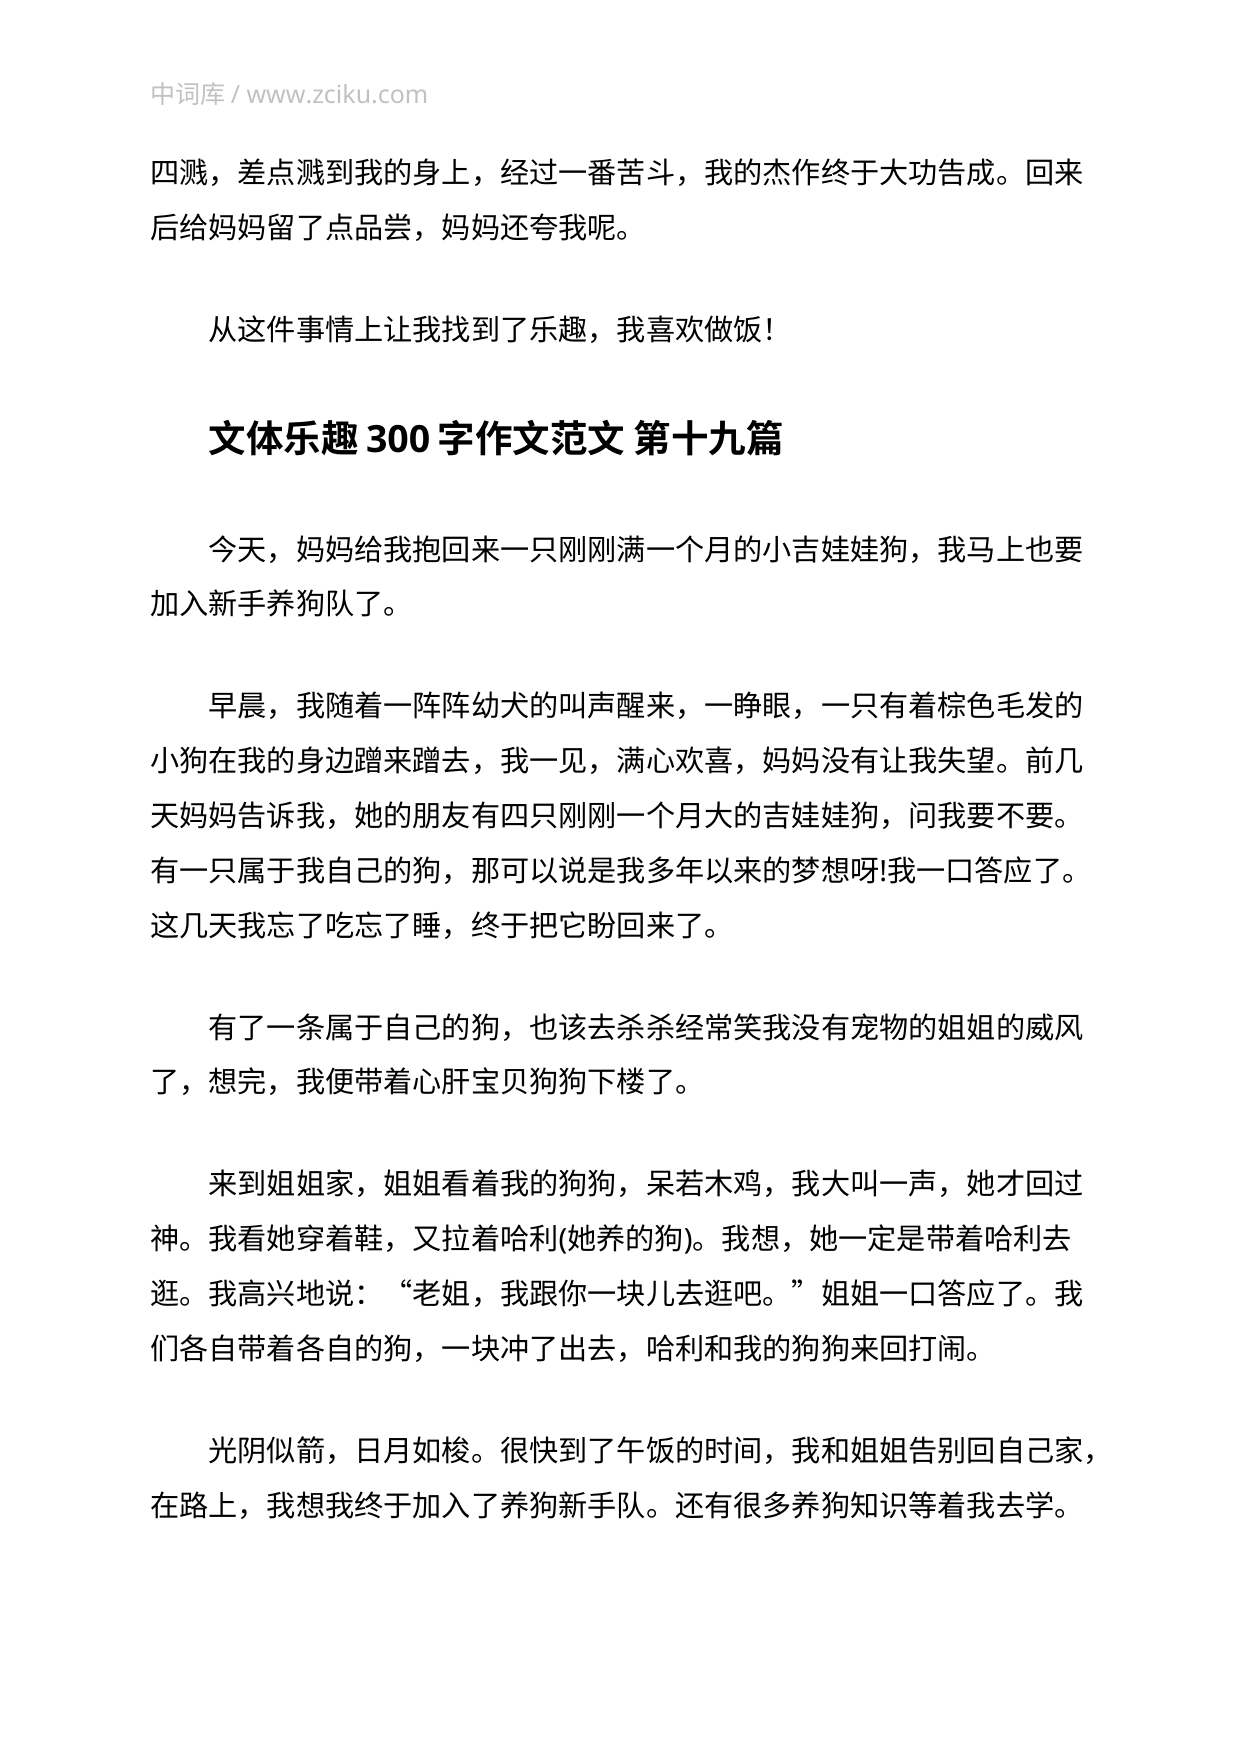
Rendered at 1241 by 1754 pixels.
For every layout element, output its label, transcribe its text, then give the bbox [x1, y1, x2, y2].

text 文体乐趣300字作文范文 第十九篇 [150, 408, 1090, 463]
text 今天，妈妈给我抱回来一只刚刚满一个月的小吉娃娃狗，我马上也要加入新手养狗队了。 [150, 526, 1090, 623]
text 光阴似箭，日月如梭。很快到了午饭的时间，我和姐姐告别回自己家，在路上，我想我终于加入了养狗新手队。还有很多养狗知识等着我去学。 [150, 1427, 1090, 1524]
text 从这件事情上让我找到了乐趣，我喜欢做饭！ [150, 307, 1090, 349]
text 早晨，我随着一阵阵幼犬的叫声醒来，一睁眼，一只有着棕色毛发的小狗在我的身边蹭来蹭去，我一见，满心欢喜，妈妈没有让我失望。前几天妈妈告诉我，她的朋友有四只刚刚一个月大的吉娃娃狗，问我要不要。有一只属于我自己的狗，那可以说是我多年以来的梦想呀!我一口答应了。这几天我忘了吃忘了睡，终于把它盼回来了。 [150, 683, 1090, 945]
text 有了一条属于自己的狗，也该去杀杀经常笑我没有宠物的姐姐的威风了，想完，我便带着心肝宝贝狗狗下楼了。 [150, 1004, 1090, 1101]
text 来到姐姐家，姐姐看着我的狗狗，呆若木鸡，我大叫一声，她才回过神。我看她穿着鞋，又拉着哈利(她养的狗)。我想，她一定是带着哈利去逛。我高兴地说：“老姐，我跟你一块儿去逛吧。”姐姐一口答应了。我们各自带着各自的狗，一块冲了出去，哈利和我的狗狗来回打闹。 [150, 1161, 1090, 1368]
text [150, 150, 1090, 247]
